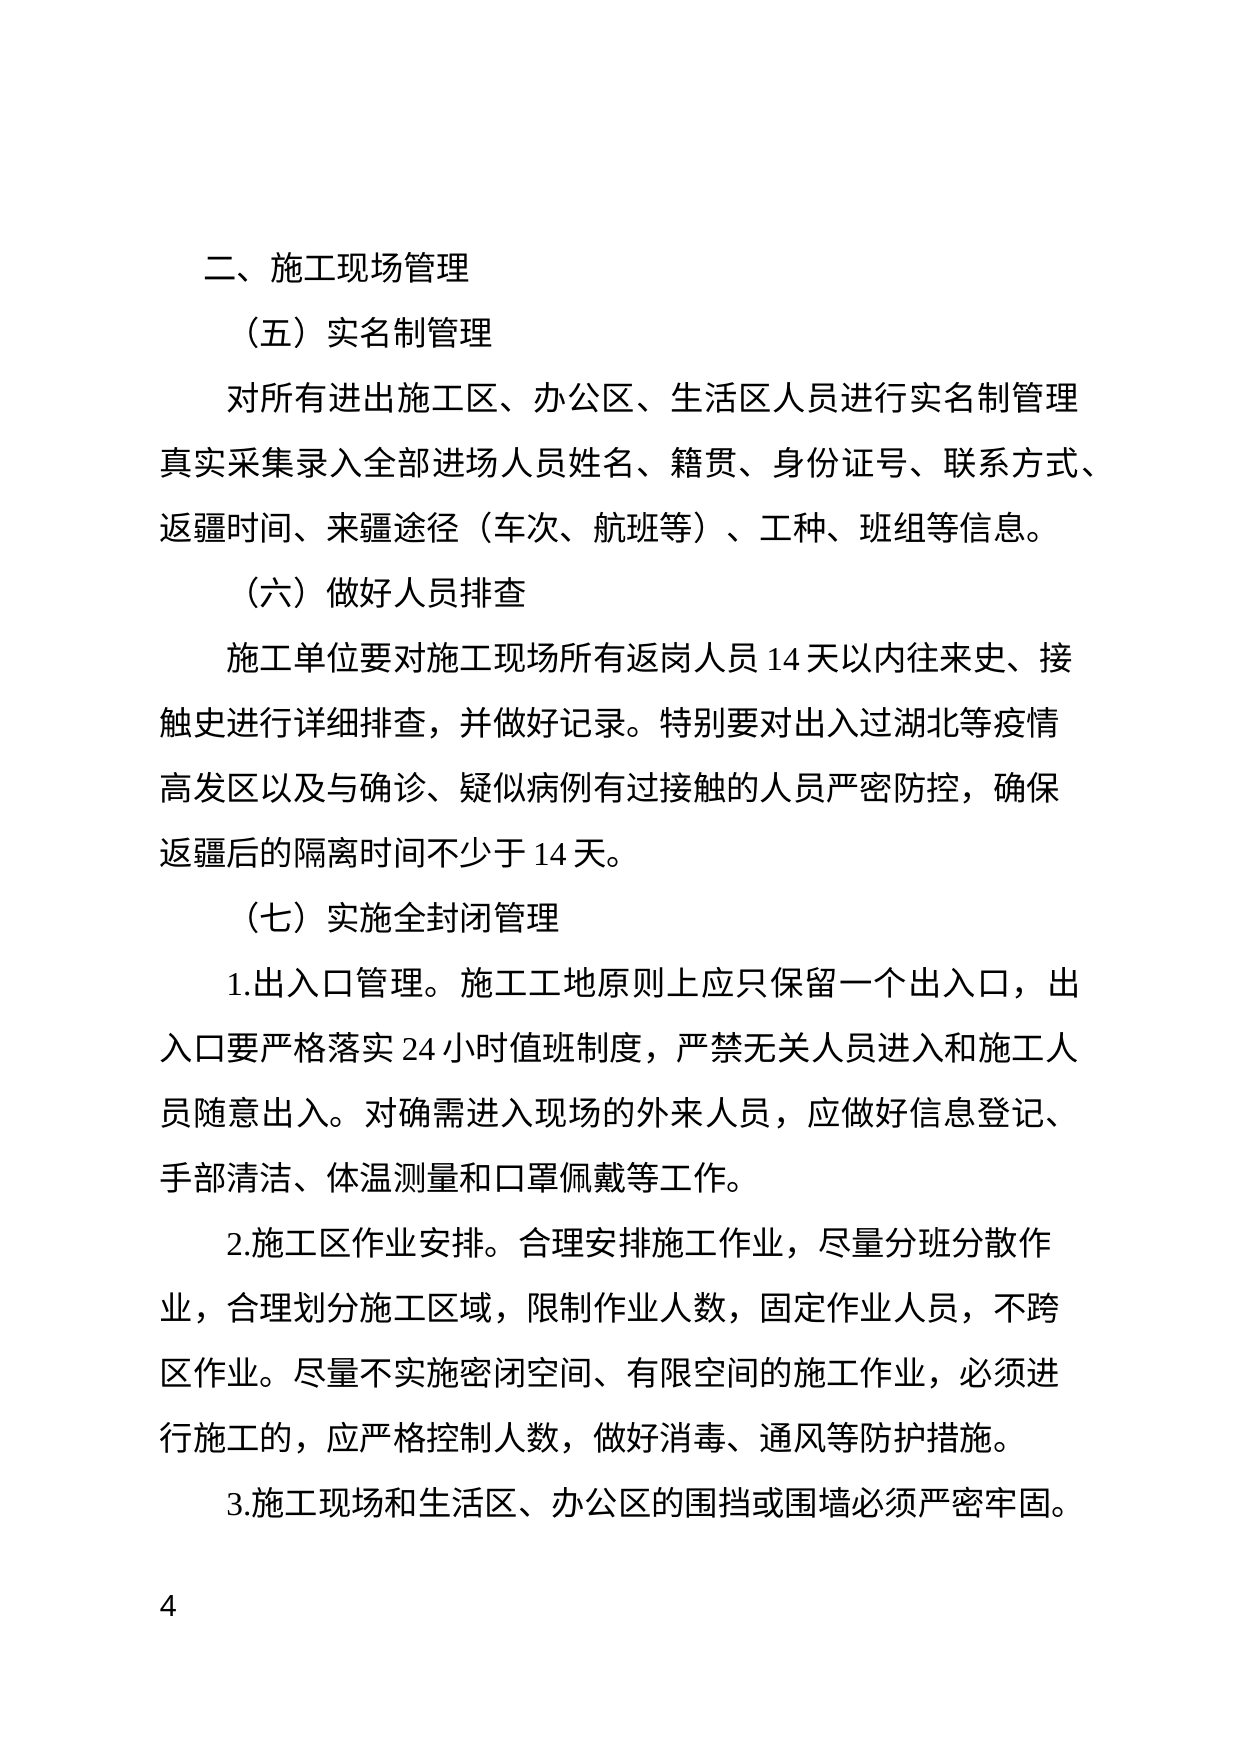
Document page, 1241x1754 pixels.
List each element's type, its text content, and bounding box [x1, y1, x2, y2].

text 2.施工区作业安排。合理安排施工作业，尽量分班分散作业，合理划分施工区域，限制作业人数，固定作业人员，不跨区作业。尽量不实施密闭空间、有限空间的施工作业，必须进行施工的，应严格控制人数，做好消毒、通风等防护措施。 [159, 1208, 1081, 1468]
text 3.施工现场和生活区、办公区的围挡或围墙必须严密牢固。 [159, 1468, 1081, 1533]
text 二、施工现场管理 [203, 233, 1081, 298]
list 做好人员排查 [159, 558, 1081, 623]
text 施工单位要对施工现场所有返岗人员14天以内往来史、接触史进行详细排查，并做好记录。特别要对出入过湖北等疫情高发区以及与确诊、疑似病例有过接触的人员严密防控，确保返疆后的隔离时间不少于14天。 [159, 623, 1081, 883]
text 对所有进出施工区、办公区、生活区人员进行实名制管理，真实采集录入全部进场人员姓名、籍贯、身份证号、联系方式、返疆时间、来疆途径（车次、航班等）、工种、班组等信息。 [159, 363, 1081, 558]
text （七）实施全封闭管理 [159, 883, 1081, 948]
text 1.出入口管理。施工工地原则上应只保留一个出入口，出入口要严格落实24小时值班制度，严禁无关人员进入和施工人员随意出入。对确需进入现场的外来人员，应做好信息登记、手部清洁、体温测量和口罩佩戴等工作。 [159, 948, 1081, 1208]
text （五）实名制管理 [159, 298, 1081, 363]
